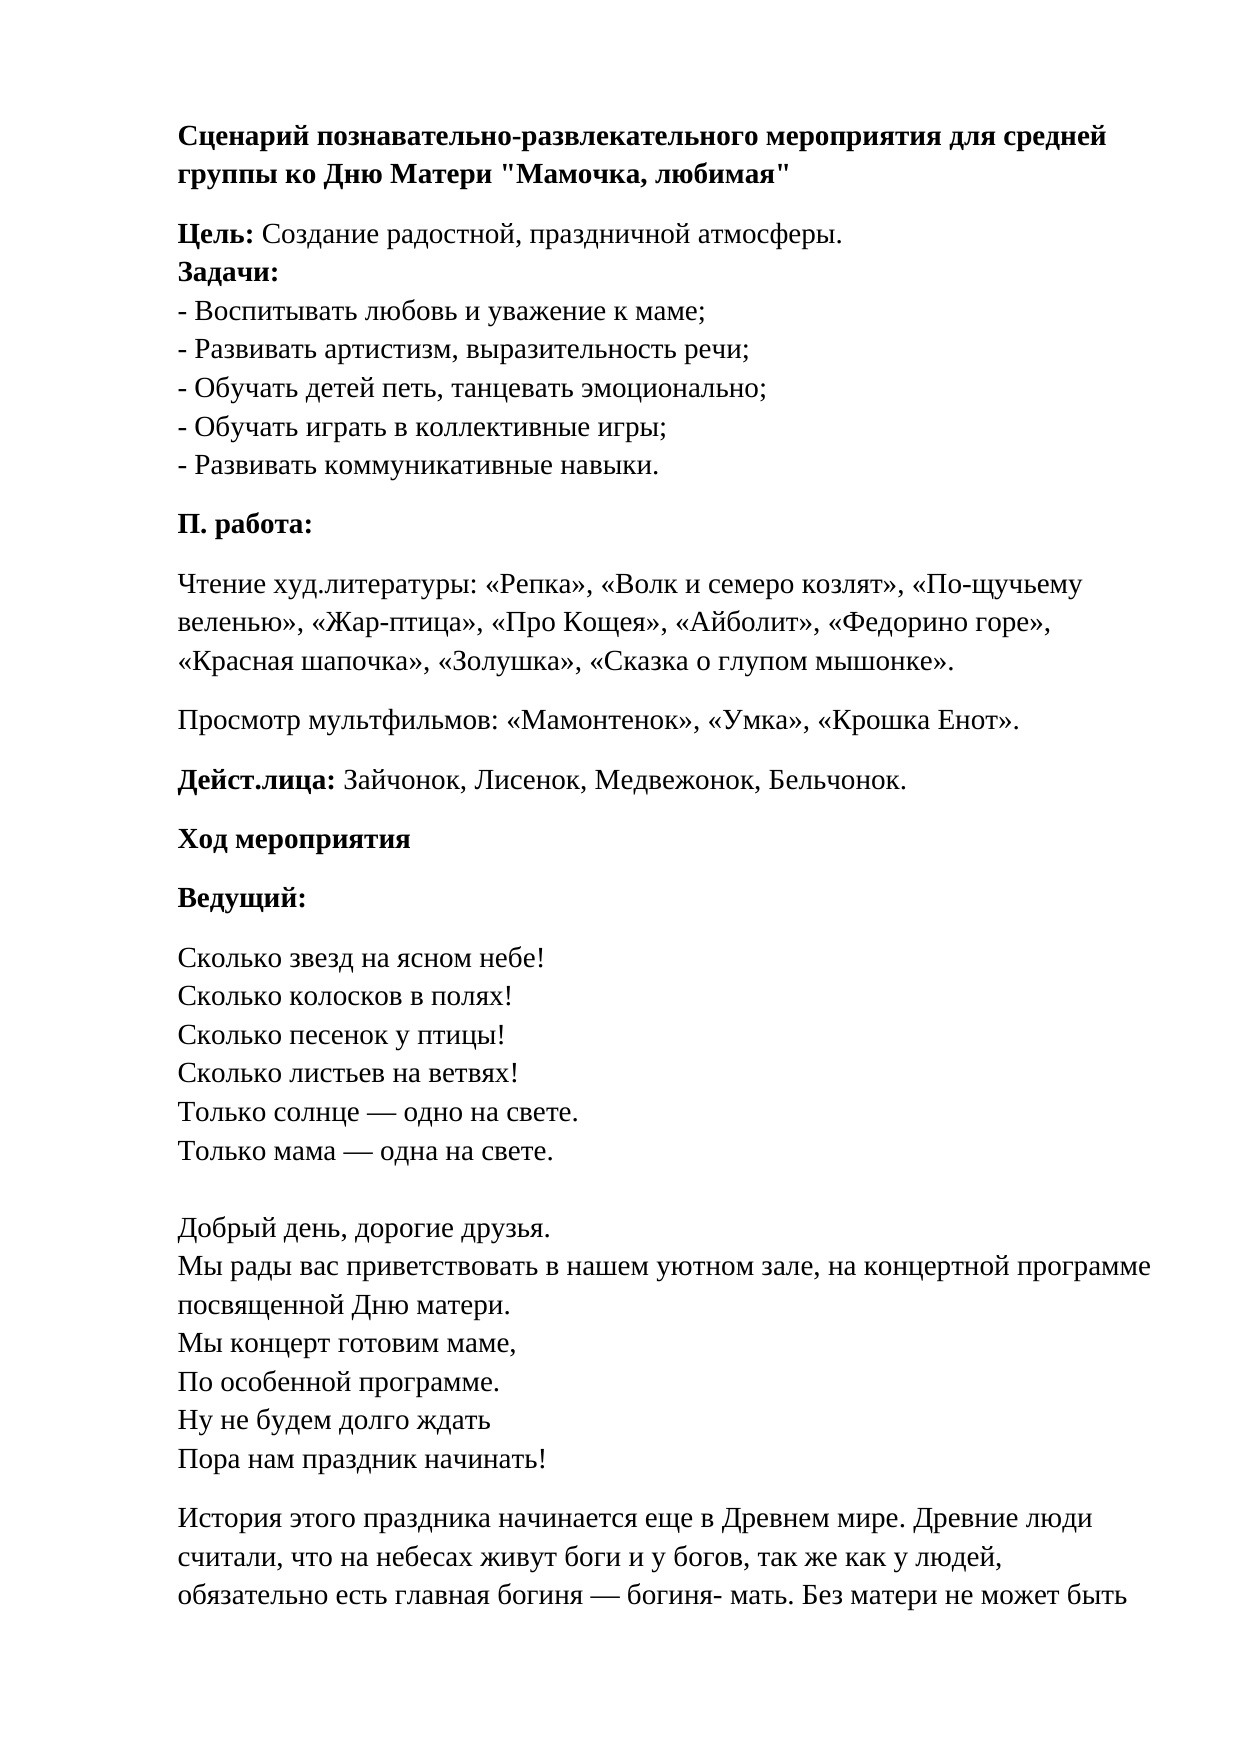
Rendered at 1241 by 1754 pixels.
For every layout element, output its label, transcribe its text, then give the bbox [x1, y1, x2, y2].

text Сколько звезд на ясном небе! Сколько колосков в полях! Сколько песенок y птицы! Сколько листьев на ветвях! Только солнце — одно на свете. Только мама — одна на свете. Добрый день, дорогие друзья. Мы рады вас приветствовать в нашем уютном зале, на концертной программе посвященной Дню матери. Мы концерт готовим маме, По особенной программе. Ну не будем долго ждать Пора нам праздник начинать! [177, 940, 1152, 1474]
text Ход мероприятия [177, 821, 1152, 855]
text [177, 1500, 1152, 1611]
text Цель: Создание радостной, праздничной атмосферы. Задачи: - Воспитывать любовь и уважение к маме; - Развивать артистизм, выразительность речи; - Обучать детей петь, танцевать эмоционально; - Обучать играть в коллективные игры; - Развивать коммуникативные навыки. [177, 216, 1152, 481]
text Сценарий познавательно-развлекательного мероприятия для средней группы ко Дню Матери "Мамочка, любимая" [177, 118, 1152, 190]
text Ведущий: [177, 881, 1152, 914]
text П. работа: [177, 507, 1152, 540]
text Чтение худ.литературы: «Репка», «Волк и семеро козлят», «По-щучьему веленью», «Жар-птица», «Про Кощея», «Айболит», «Федорино горе», «Красная шапочка», «Золушка», «Сказка о глупом мышонке». [177, 566, 1152, 677]
text Дейст.лица: Зайчонок, Лисенок, Медвежонок, Бельчонок. [177, 762, 1152, 795]
text Просмотр мультфильмов: «Мамонтенок», «Умка», «Крошка Енот». [177, 702, 1152, 736]
